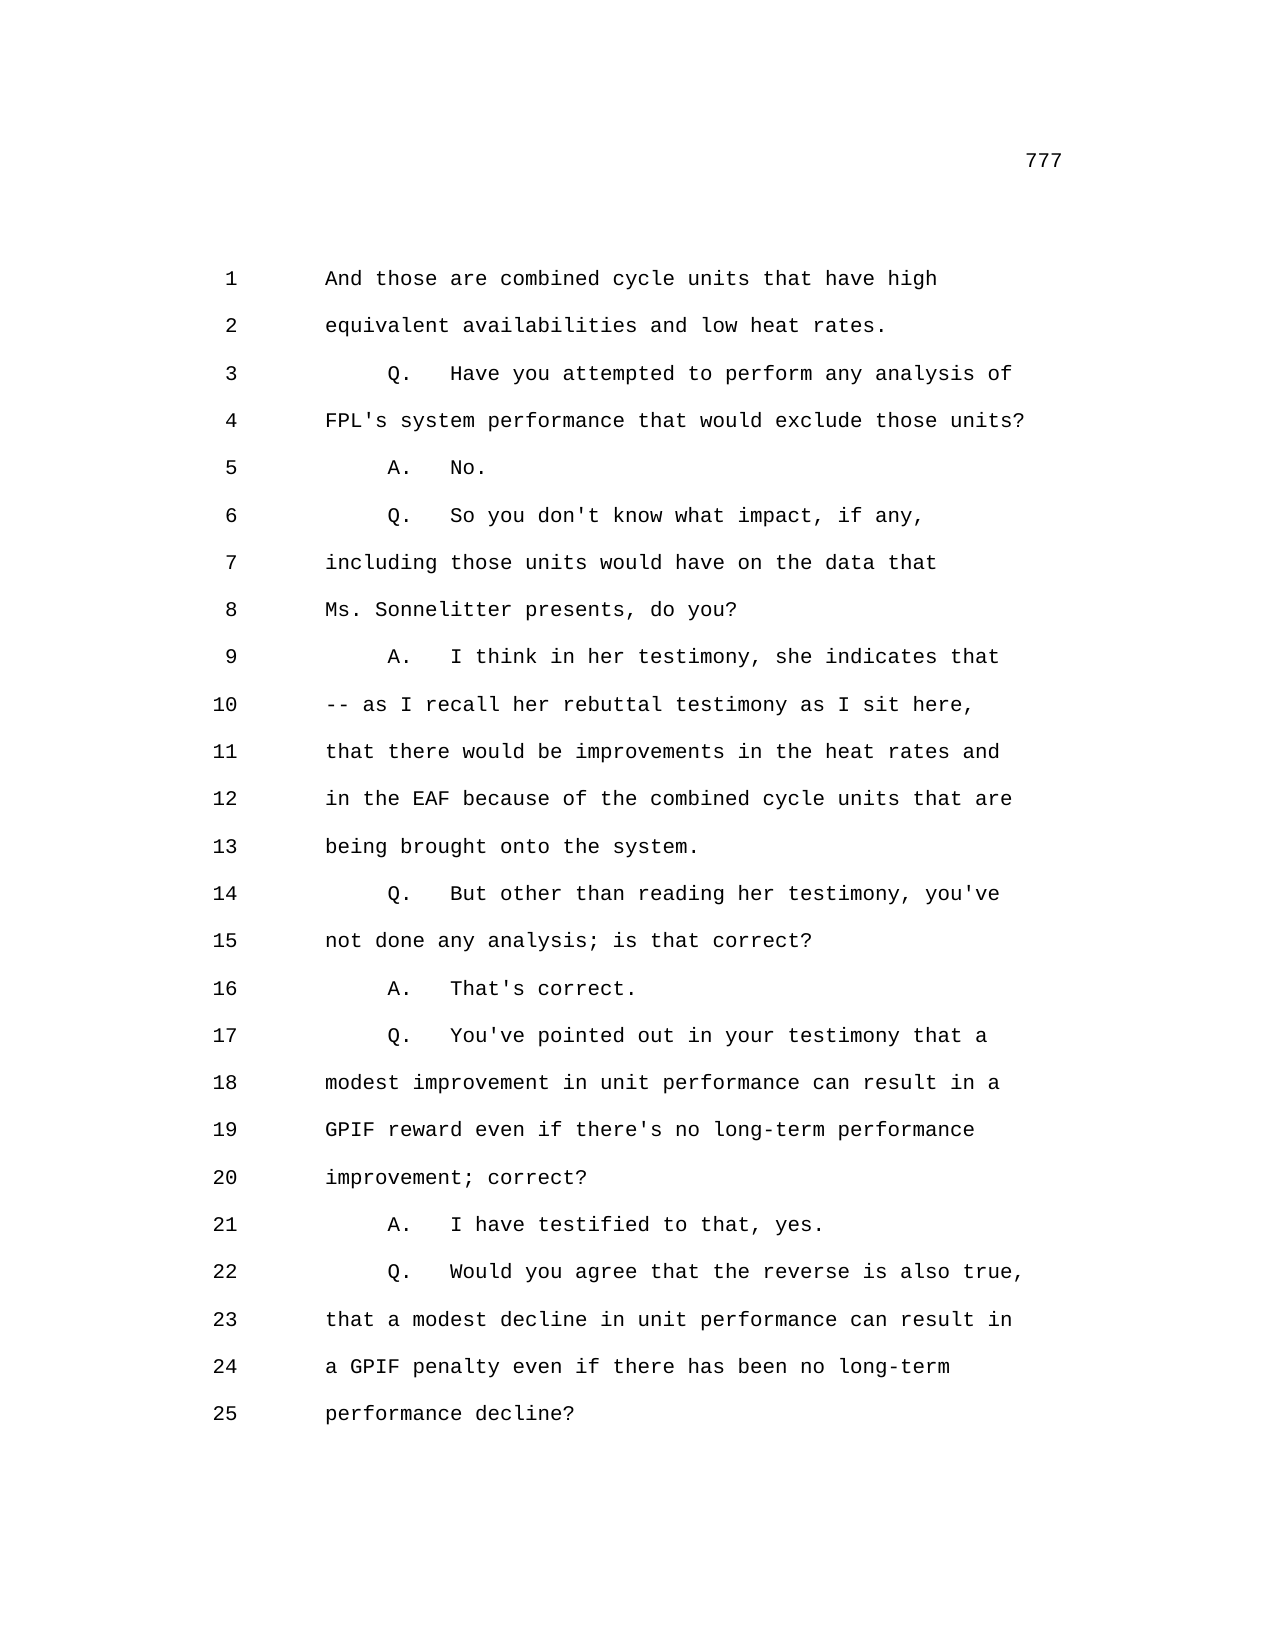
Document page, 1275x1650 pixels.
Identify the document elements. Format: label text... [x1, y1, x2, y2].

text 8 Ms. Sonnelitter presents, do you? [137, 599, 1138, 623]
text 7 including those units would have on the data that [137, 552, 1138, 576]
text 23 that a modest decline in unit performance can result in [137, 1309, 1138, 1332]
text 20 improvement; correct? [137, 1167, 1138, 1190]
text 14 Q. But other than reading her testimony, you've [137, 883, 1138, 907]
text 24 a GPIF penalty even if there has been no long-term [137, 1356, 1138, 1379]
text 6 Q. So you don't know what impact, if any, [137, 505, 1138, 528]
text 21 A. I have testified to that, yes. [137, 1214, 1138, 1238]
text 16 A. That's correct. [137, 978, 1138, 1001]
text 12 in the EAF because of the combined cycle units that are [137, 788, 1138, 812]
text 19 GPIF reward even if there's no long-term performance [137, 1119, 1138, 1143]
text 10 -- as I recall her rebuttal testimony as I sit here, [137, 694, 1138, 717]
text 9 A. I think in her testimony, she indicates that [137, 647, 1138, 670]
text 17 Q. You've pointed out in your testimony that a [137, 1025, 1138, 1048]
text 3 Q. Have you attempted to perform any analysis of [137, 363, 1138, 386]
text 15 not done any analysis; is that correct? [137, 930, 1138, 954]
text 11 that there would be improvements in the heat rates and [137, 741, 1138, 765]
text 22 Q. Would you agree that the reverse is also true, [137, 1261, 1138, 1285]
text 1 And those are combined cycle units that have high [137, 268, 1138, 292]
text 4 FPL's system performance that would exclude those units? [137, 410, 1138, 434]
text 18 modest improvement in unit performance can result in a [137, 1072, 1138, 1096]
text 5 A. No. [137, 457, 1138, 481]
text 25 performance decline? [137, 1403, 1138, 1427]
text 777 [137, 150, 1138, 174]
text 2 equivalent availabilities and low heat rates. [137, 316, 1138, 339]
text 13 being brought onto the system. [137, 836, 1138, 859]
